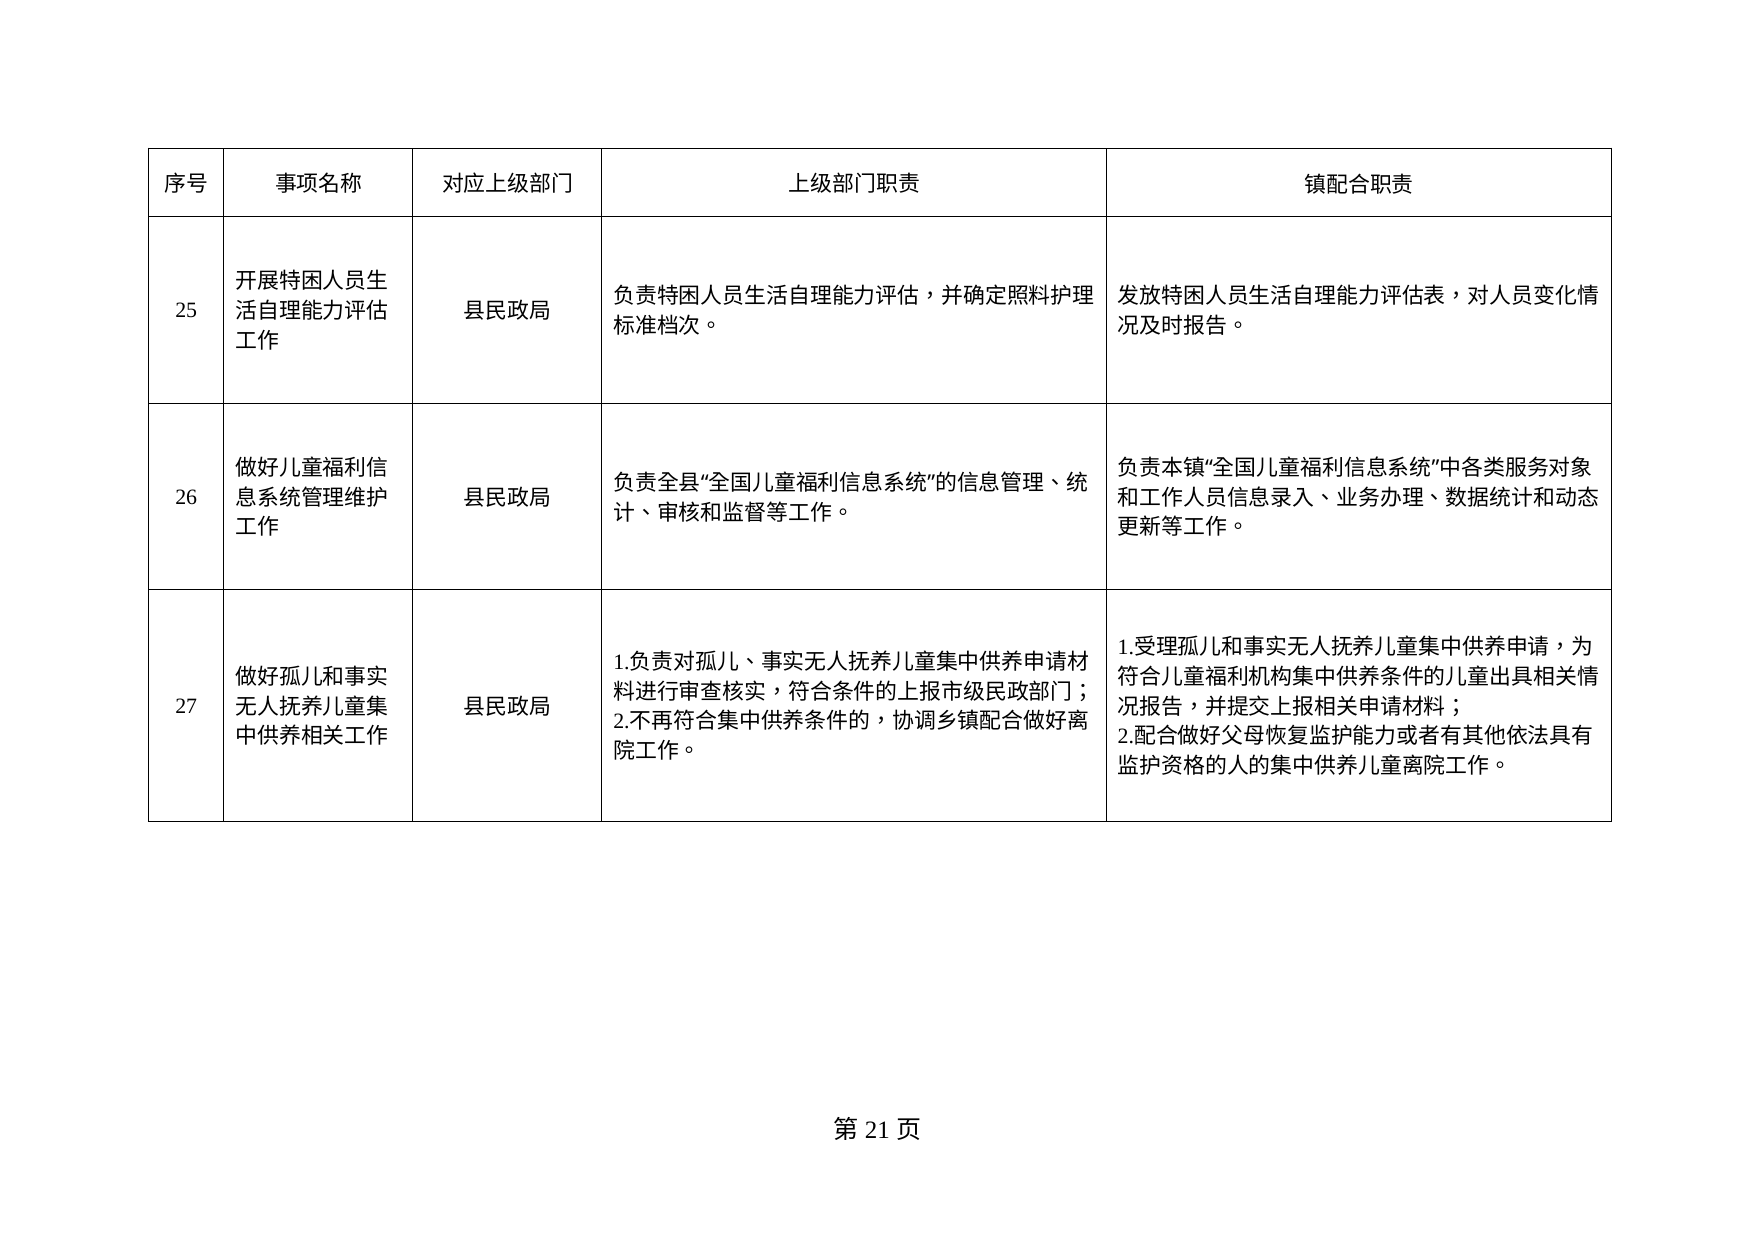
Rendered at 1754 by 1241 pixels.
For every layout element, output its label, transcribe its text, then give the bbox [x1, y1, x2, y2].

table_header 上级部门职责 [602, 149, 1106, 216]
table_header 序号 [149, 149, 223, 216]
table_cell 县民政局 [413, 404, 601, 589]
table_header 对应上级部门 [413, 149, 601, 216]
table_cell 1.受理孤儿和事实无人抚养儿童集中供养申请，为符合儿童福利机构集中供养条件的儿童出具相关情况报告，并提交上报相关申请材料； 2.配合做好父母恢复监护能力或者有其他依法具有监护资格的人的集中供养儿童离院工作。 [1107, 590, 1611, 821]
table_cell 县民政局 [413, 217, 601, 403]
table_cell 开展特困人员生活自理能力评估工作 [224, 217, 412, 403]
table_cell 26 [149, 404, 223, 589]
table_cell 县民政局 [413, 590, 601, 821]
table_cell 负责特困人员生活自理能力评估，并确定照料护理标准档次。 [602, 217, 1106, 403]
table_header 镇配合职责 [1107, 149, 1611, 216]
table_cell 发放特困人员生活自理能力评估表，对人员变化情况及时报告。 [1107, 217, 1611, 403]
table_cell 负责本镇“全国儿童福利信息系统”中各类服务对象和工作人员信息录入、业务办理、数据统计和动态更新等工作。 [1107, 404, 1611, 589]
table_cell 做好孤儿和事实无人抚养儿童集中供养相关工作 [224, 590, 412, 821]
table_cell 27 [149, 590, 223, 821]
table_header 事项名称 [224, 149, 412, 216]
table_cell 25 [149, 217, 223, 403]
table_cell 负责全县“全国儿童福利信息系统”的信息管理、统计、审核和监督等工作。 [602, 404, 1106, 589]
table_cell 做好儿童福利信息系统管理维护工作 [224, 404, 412, 589]
table_cell 1.负责对孤儿、事实无人抚养儿童集中供养申请材料进行审查核实，符合条件的上报市级民政部门； 2.不再符合集中供养条件的，协调乡镇配合做好离院工作。 [602, 590, 1106, 821]
